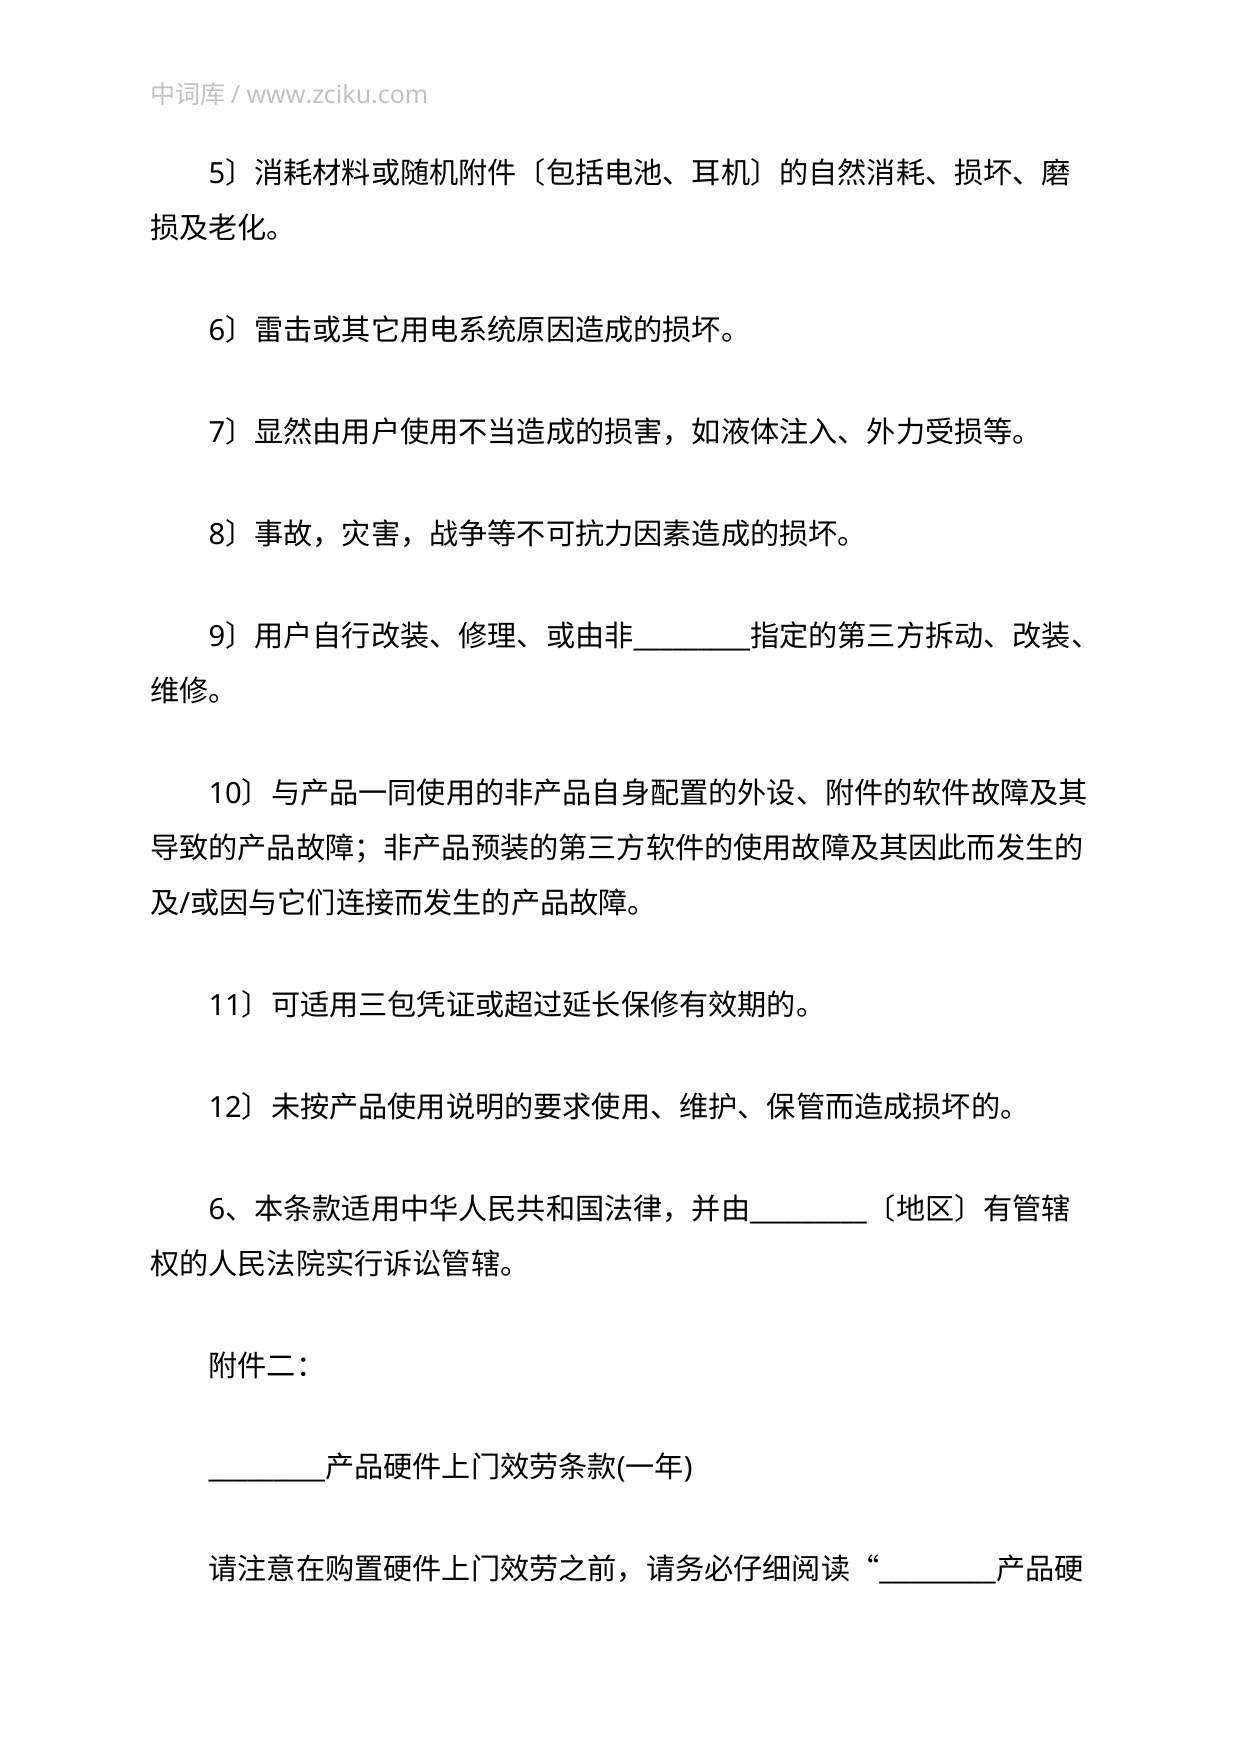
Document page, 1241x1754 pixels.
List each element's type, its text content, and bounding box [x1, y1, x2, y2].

text 10〕与产品一同使用的非产品自身配置的外设、附件的软件故障及其导致的产品故障；非产品预装的第三方软件的使用故障及其因此而发生的及/或因与它们连接而发生的产品故障。 [150, 769, 1090, 922]
text 12〕未按产品使用说明的要求使用、维护、保管而造成损坏的。 [150, 1083, 1090, 1126]
text _________产品硬件上门效劳条款(一年) [150, 1444, 1090, 1486]
text 附件二： [150, 1342, 1090, 1384]
text 7〕显然由用户使用不当造成的损害，如液体注入、外力受损等。 [150, 409, 1090, 451]
text 8〕事故，灾害，战争等不可抗力因素造成的损坏。 [150, 511, 1090, 553]
text 9〕用户自行改装、修理、或由非_________指定的第三方拆动、改装、维修。 [150, 613, 1090, 710]
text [150, 1546, 1090, 1588]
text 5〕消耗材料或随机附件〔包括电池、耳机〕的自然消耗、损坏、磨损及老化。 [150, 150, 1090, 247]
text 11〕可适用三包凭证或超过延长保修有效期的。 [150, 981, 1090, 1024]
text 6〕雷击或其它用电系统原因造成的损坏。 [150, 307, 1090, 349]
text 6、本条款适用中华人民共和国法律，并由_________〔地区〕有管辖权的人民法院实行诉讼管辖。 [150, 1185, 1090, 1283]
